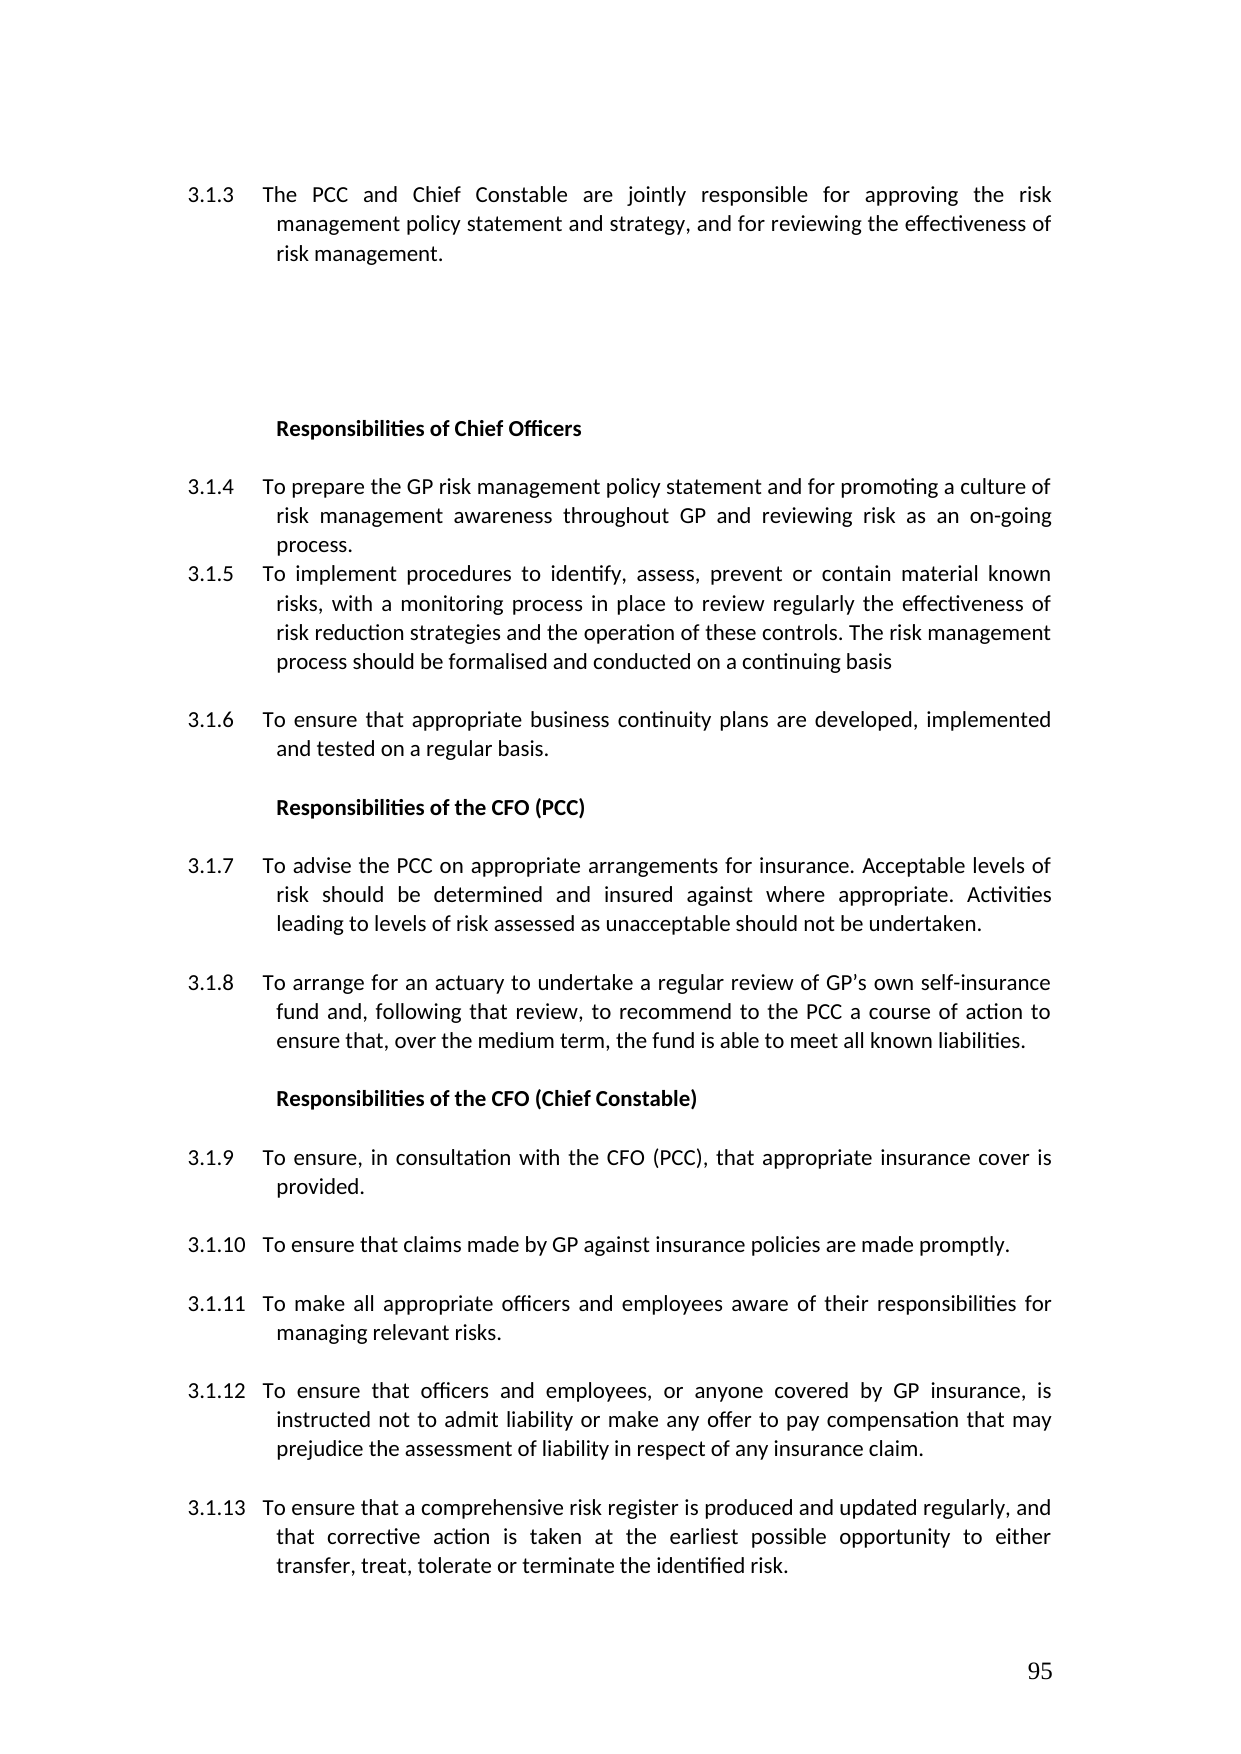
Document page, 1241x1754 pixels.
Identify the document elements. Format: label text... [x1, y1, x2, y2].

list The PCC and Chief Constable are jointly responsible for approving the risk management policy statement and strategy, and for reviewing the effectiveness of risk management. [187, 179, 1053, 267]
list To advise the PCC on appropriate arrangements for insurance. Acceptable levels of risk should be determined and insured against where appropriate. Activities leading to levels of risk assessed as unacceptable should not be undertaken. [187, 850, 1053, 937]
text Responsibilities of the CFO (Chief Constable) [187, 1083, 1053, 1112]
list To arrange for an actuary to undertake a regular review of GP’s own self-insurance fund and, following that review, to recommend to the PCC a course of action to ensure that, over the medium term, the fund is able to meet all known liabilities. [187, 967, 1053, 1054]
list To ensure that officers and employees, or anyone covered by GP insurance, is instructed not to admit liability or make any offer to pay compensation that may prejudice the assessment of liability in respect of any insurance claim. [187, 1375, 1053, 1462]
list To implement procedures to identify, assess, prevent or contain material known risks, with a monitoring process in place to review regularly the effectiveness of risk reduction strategies and the operation of these controls. The risk management process should be formalised and conducted on a continuing basis [187, 558, 1053, 675]
list To ensure that appropriate business continuity plans are developed, implemented and tested on a regular basis. [187, 704, 1053, 762]
list To prepare the GP risk management policy statement and for promoting a culture of risk management awareness throughout GP and reviewing risk as an on-going process. [187, 471, 1053, 558]
text Responsibilities of the CFO (PCC) [187, 792, 1053, 821]
list To make all appropriate officers and employees aware of their responsibilities for managing relevant risks. [187, 1287, 1053, 1346]
text Responsibilities of Chief Officers [262, 412, 964, 442]
list To ensure, in consultation with the CFO (PCC), that appropriate insurance cover is provided. [187, 1142, 1053, 1200]
list To ensure that claims made by GP against insurance policies are made promptly. [187, 1229, 1053, 1258]
list To ensure that a comprehensive risk register is produced and updated regularly, and that corrective action is taken at the earliest possible opportunity to either transfer, treat, tolerate or terminate the identified risk. [187, 1492, 1053, 1579]
